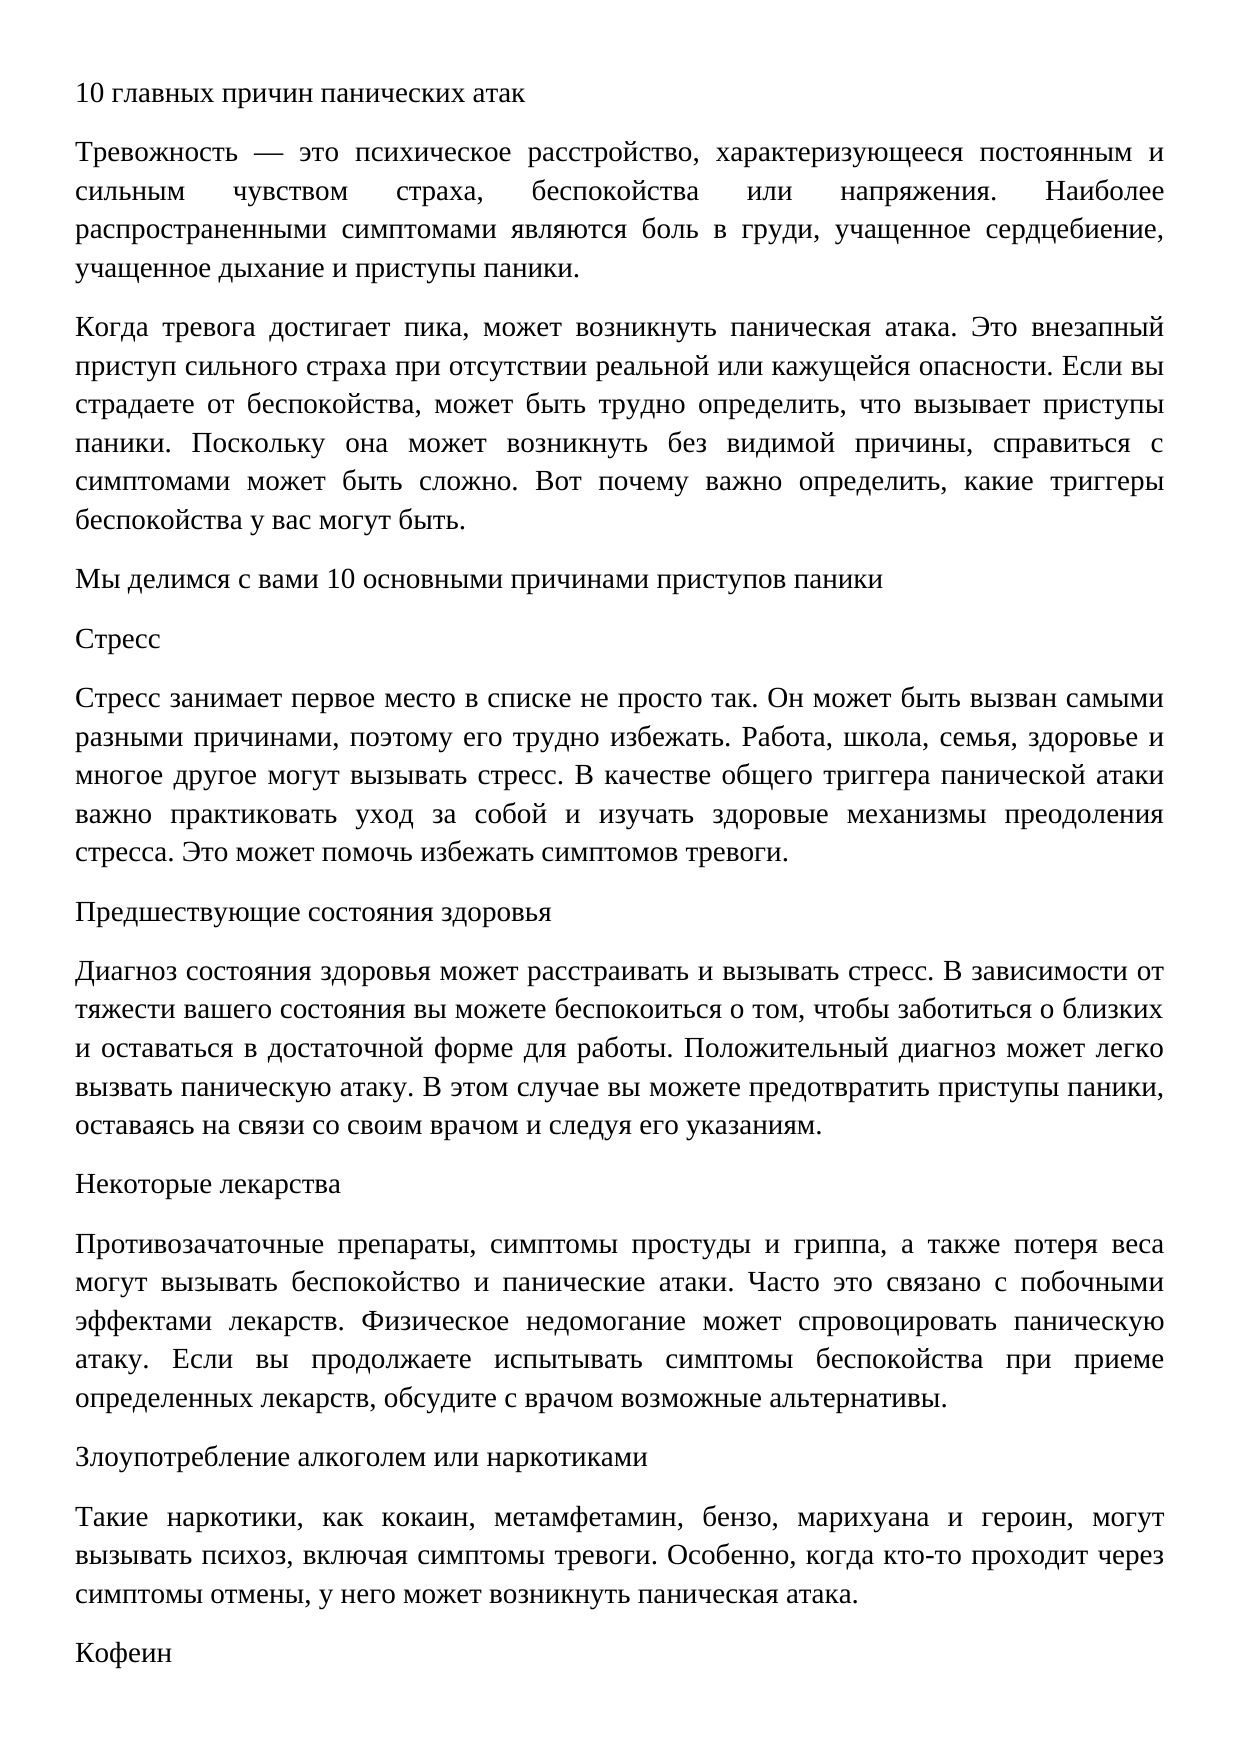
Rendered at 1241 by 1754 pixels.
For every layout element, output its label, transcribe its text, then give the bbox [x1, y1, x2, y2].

text Кофеин [75, 1635, 1165, 1669]
text Диагноз состояния здоровья может расстраивать и вызывать стресс. В зависимости от тяжести вашего состояния вы можете беспокоиться о том, чтобы заботиться о близких и оставаться в достаточной форме для работы. Положительный диагноз может легко вызвать паническую атаку. В этом случае вы можете предотвратить приступы паники, оставаясь на связи со своим врачом и следуя его указаниям. [75, 953, 1165, 1141]
text Такие наркотики, как кокаин, метамфетамин, бензо, марихуана и героин, могут вызывать психоз, включая симптомы тревоги. Особенно, когда кто-то проходит через симптомы отмены, у него может возникнуть паническая атака. [75, 1499, 1165, 1609]
text Стресс [75, 621, 1165, 654]
text Тревожность — это психическое расстройство, характеризующееся постоянным и сильным чувством страха, беспокойства или напряжения. Наиболее распространенными симптомами являются боль в груди, учащенное сердцебиение, учащенное дыхание и приступы паники. [75, 134, 1165, 283]
text Злоупотребление алкоголем или наркотиками [75, 1439, 1165, 1473]
text 10 главных причин панических атак [75, 75, 1165, 108]
text Мы делимся с вами 10 основными причинами приступов паники [75, 561, 1165, 595]
text Противозачаточные препараты, симптомы простуды и гриппа, а также потеря веса могут вызывать беспокойство и панические атаки. Часто это связано с побочными эффектами лекарств. Физическое недомогание может спровоцировать паническую атаку. Если вы продолжаете испытывать симптомы беспокойства при приеме определенных лекарств, обсудите с врачом возможные альтернативы. [75, 1226, 1165, 1414]
text Стресс занимает первое место в списке не просто так. Он может быть вызван самыми разными причинами, поэтому его трудно избежать. Работа, школа, семья, здоровье и многое другое могут вызывать стресс. В качестве общего триггера панической атаки важно практиковать уход за собой и изучать здоровые механизмы преодоления стресса. Это может помочь избежать симптомов тревоги. [75, 680, 1165, 868]
text Когда тревога достигает пика, может возникнуть паническая атака. Это внезапный приступ сильного страха при отсутствии реальной или кажущейся опасности. Если вы страдаете от беспокойства, может быть трудно определить, что вызывает приступы паники. Поскольку она может возникнуть без видимой причины, справиться с симптомами может быть сложно. Вот почему важно определить, какие триггеры беспокойства у вас могут быть. [75, 309, 1165, 536]
text Предшествующие состояния здоровья [75, 894, 1165, 927]
text Некоторые лекарства [75, 1167, 1165, 1200]
